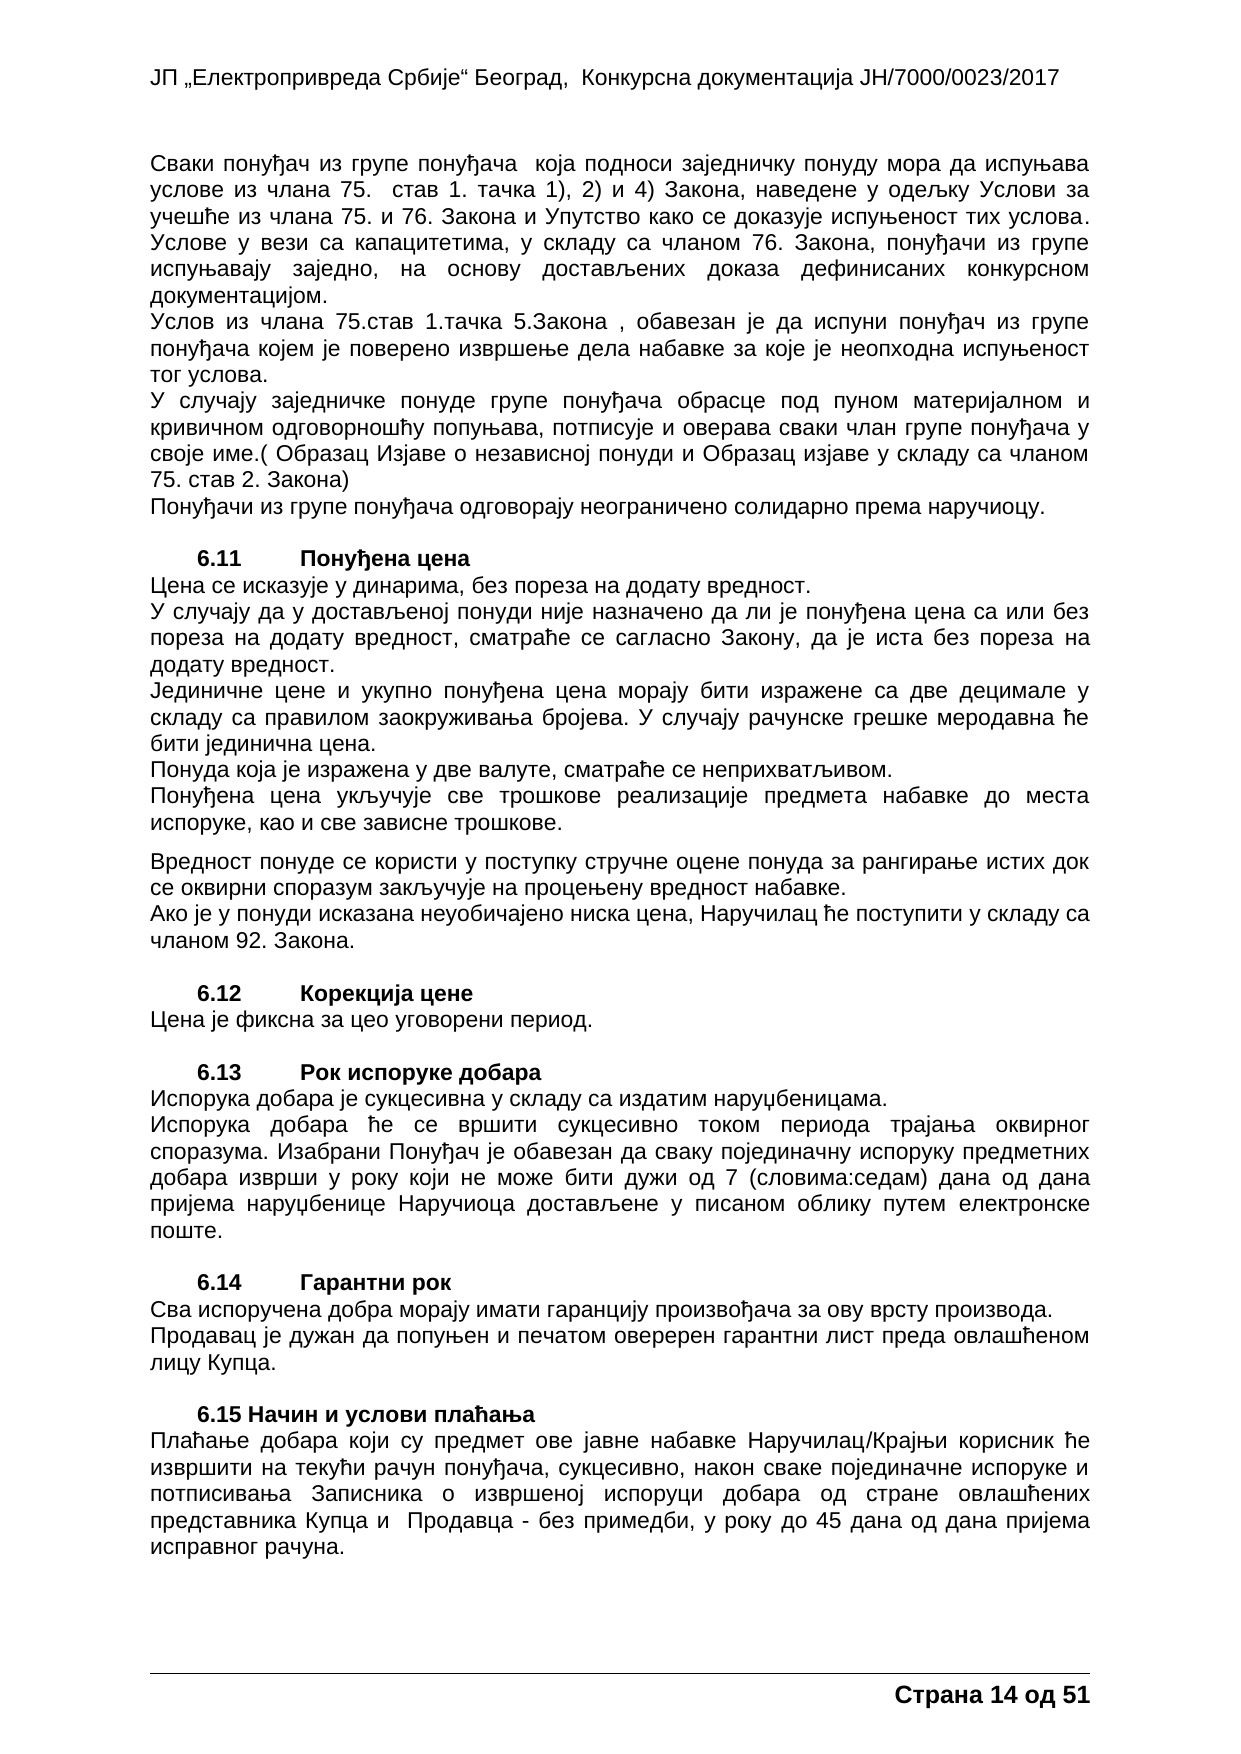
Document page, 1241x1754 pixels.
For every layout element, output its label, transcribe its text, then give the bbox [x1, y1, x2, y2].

text Продавац је дужан да попуњен и печатом оверерен гарантни лист преда овлашћеном лицу Купца. [150, 1322, 1090, 1375]
text Понуђачи из групе понуђача одговорају неограничено солидарно према наручиоцу. [150, 493, 1090, 519]
list Корекција цене [197, 979, 1090, 1006]
text Ако је у понуди исказана неуобичајено ниска цена, Наручилац ће поступити у складу са чланом 92. Закона. [150, 900, 1090, 953]
list Испорука добара ће се вршити сукцесивно током периода трајања оквирног споразума. Изабрани Понуђач је обавезан да сваку појединачну испоруку предметних добара изврши у року који не може бити дужи од 7 (словима:седам) дана од дана пријема наруџбенице Наручиоца достављене у писаном облику путем електронске поште. [150, 1111, 1090, 1243]
text Понуда која је изражена у две валуте, сматраће се неприхватљивом. [150, 756, 1090, 782]
list Рок испоруке добара [197, 1058, 1090, 1085]
text Јединичне цене и укупно понуђена цена морају бити изражене са две децимале у складу са правилом заокруживања бројева. У случају рачунске грешке меродавна ће бити јединична цена. [150, 677, 1090, 756]
text Вредност понуде се користи у поступку стручне оцене понуда за рангирање истих док се оквирни споразум закључује на процењену вредност набавке. [150, 848, 1090, 900]
text Цена је фиксна за цео уговорени период. [150, 1006, 1090, 1032]
list Испорука добара је сукцесивна у складу са издатим наруџбеницама. [150, 1085, 1090, 1111]
text Услов из члана 75.став 1.тачка 5.Закона , обавезан је да испуни понуђач из групе понуђача којем је поверено извршење дела набавке за које је неопходна испуњеност тог услова. [150, 308, 1090, 387]
text Понуђена цена укључује све трошкове реализације предмета набавке до места испоруке, као и све зависне трошкове. [150, 782, 1090, 835]
list Понуђена цена [197, 545, 1090, 572]
text 6.15 Начин и услови плаћања [197, 1401, 1090, 1427]
text У случају да у достављеној понуди није назначено да ли је понуђена цена са или без пореза на додату вредност, сматраће се сагласно Закону, да је иста без пореза на додату вредност. [150, 598, 1090, 677]
text Плаћање добара који су предмет ове јавне набавке Наручилац/Крајњи корисник ће извршити на текући рачун понуђача, сукцесивно, након сваке појединачне испоруке и потписивања Записника о извршеној испоруци добара од стране овлашћених представника Купца и Продавца - без примедби, у року до 45 дана од дана пријема исправног рачуна. [150, 1427, 1090, 1559]
text Сваки понуђач из групе понуђача која подноси заједничку понуду мора да испуњава услове из члана 75. став 1. тачка 1), 2) и 4) Закона, наведене у одељку Услови за учешће из члана 75. и 76. Закона и Упутство како се доказује испуњеност тих услова. Услове у вези са капацитетима, у складу са чланом 76. Закона, понуђачи из групе испуњавају заједно, на основу достављених доказа дефинисаних конкурсном документацијом. [150, 150, 1090, 308]
list Гарантни рок [197, 1269, 1090, 1296]
text У случају заједничке понуде групе понуђача обрасце под пуном материјалном и кривичном одговорношћу попуњава, потписује и оверава сваки члан групе понуђача у своје име.( Образац Изјаве о независној понуди и Образац изјаве у складу са чланом 75. став 2. Закона) [150, 387, 1090, 493]
text Цена се исказује у динарима, без пореза на додату вредност. [150, 572, 1090, 598]
text Сва испоручена добра морају имати гаранцију произвођача за ову врсту производа. [150, 1296, 1090, 1322]
